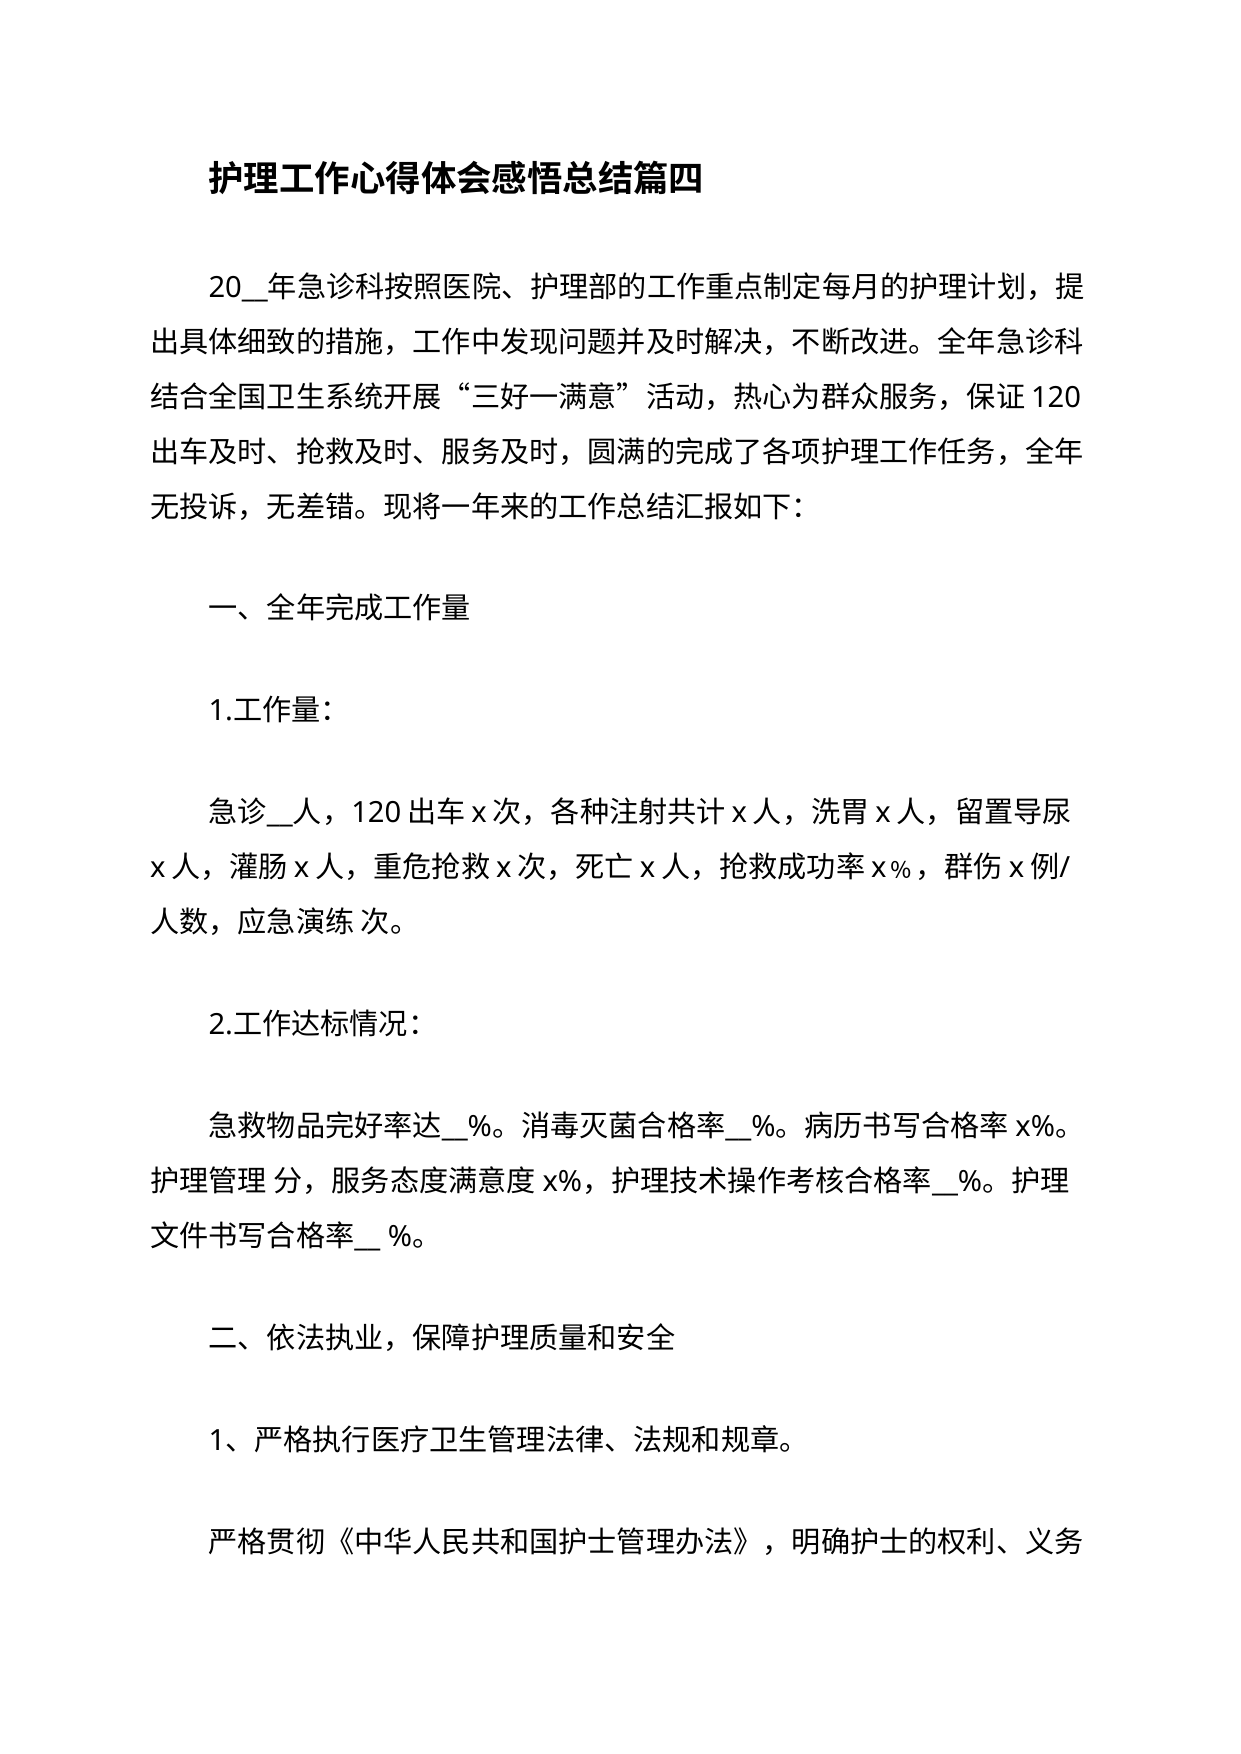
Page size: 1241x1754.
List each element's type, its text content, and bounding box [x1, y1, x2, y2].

text 1、严格执行医疗卫生管理法律、法规和规章。 [150, 1416, 1090, 1459]
text 急救物品完好率达__%。消毒灭菌合格率__%。病历书写合格率 x%。护理管理 分，服务态度满意度 x%，护理技术操作考核合格率__%。护理文件书写合格率__ %。 [150, 1102, 1090, 1255]
text 一、全年完成工作量 [150, 585, 1090, 627]
text 20__年急诊科按照医院、护理部的工作重点制定每月的护理计划，提出具体细致的措施，工作中发现问题并及时解决，不断改进。全年急诊科结合全国卫生系统开展“三好一满意”活动，热心为群众服务，保证120出车及时、抢救及时、服务及时，圆满的完成了各项护理工作任务，全年无投诉，无差错。现将一年来的工作总结汇报如下： [150, 263, 1090, 526]
text 急诊__人，120出车x次，各种注射共计x人，洗胃x人，留置导尿x人，灌肠x人，重危抢救x次，死亡x人，抢救成功率x﹪，群伤x例/人数，应急演练 次。 [150, 789, 1090, 941]
text 2.工作达标情况： [150, 1001, 1090, 1043]
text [150, 1518, 1090, 1561]
text 二、依法执业，保障护理质量和安全 [150, 1314, 1090, 1357]
text 护理工作心得体会感悟总结篇四 [150, 150, 1090, 201]
text 1.工作量： [150, 687, 1090, 729]
